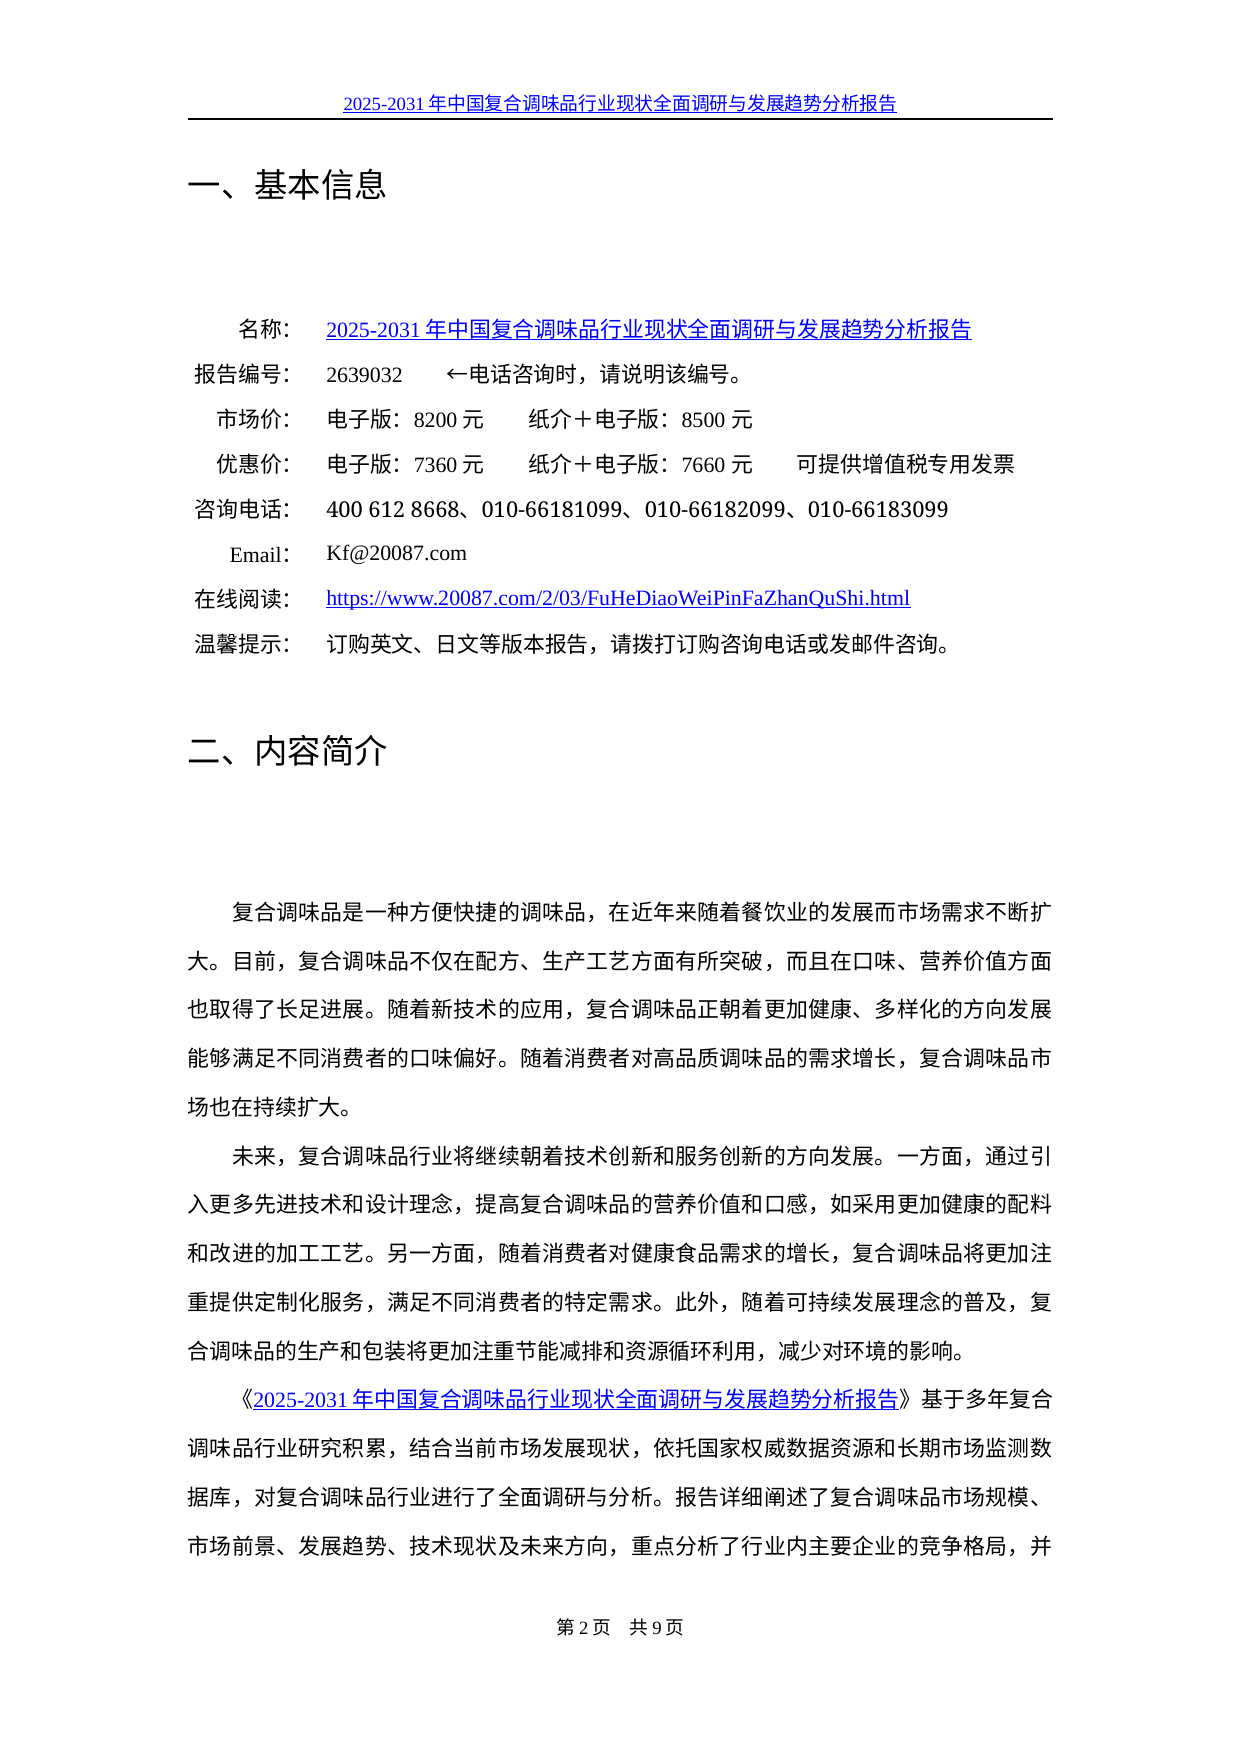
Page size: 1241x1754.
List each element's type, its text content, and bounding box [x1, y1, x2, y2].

table_cell 电子版：7360 元 纸介＋电子版：7660 元 可提供增值税专用发票 [315, 447, 1073, 492]
table_cell 咨询电话： [167, 492, 315, 537]
table_cell 电子版：8200 元 纸介＋电子版：8500 元 [315, 402, 1073, 447]
table_cell 2639032 ←电话咨询时，请说明该编号。 [315, 357, 1073, 402]
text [187, 894, 1053, 1561]
table_header 2025-2031年中国复合调味品行业现状全面调研与发展趋势分析报告 [315, 312, 1073, 357]
table_cell 400 612 8668、010-66181099、010-66182099、010-66183099 [315, 492, 1073, 537]
table_cell 市场价： [167, 402, 315, 447]
title 一、基本信息 [187, 150, 1053, 215]
table_cell Email： [167, 537, 315, 582]
table_cell 报告编号： [167, 357, 315, 402]
table_cell 在线阅读： [167, 582, 315, 627]
title 二、内容简介 [187, 717, 1053, 782]
table_cell Kf@20087.com [315, 537, 1073, 582]
table_cell 温馨提示： [167, 627, 315, 672]
table_cell [315, 582, 1073, 627]
table_header 名称： [167, 312, 315, 357]
table_cell 优惠价： [167, 447, 315, 492]
table_cell 订购英文、日文等版本报告，请拨打订购咨询电话或发邮件咨询。 [315, 627, 1073, 672]
